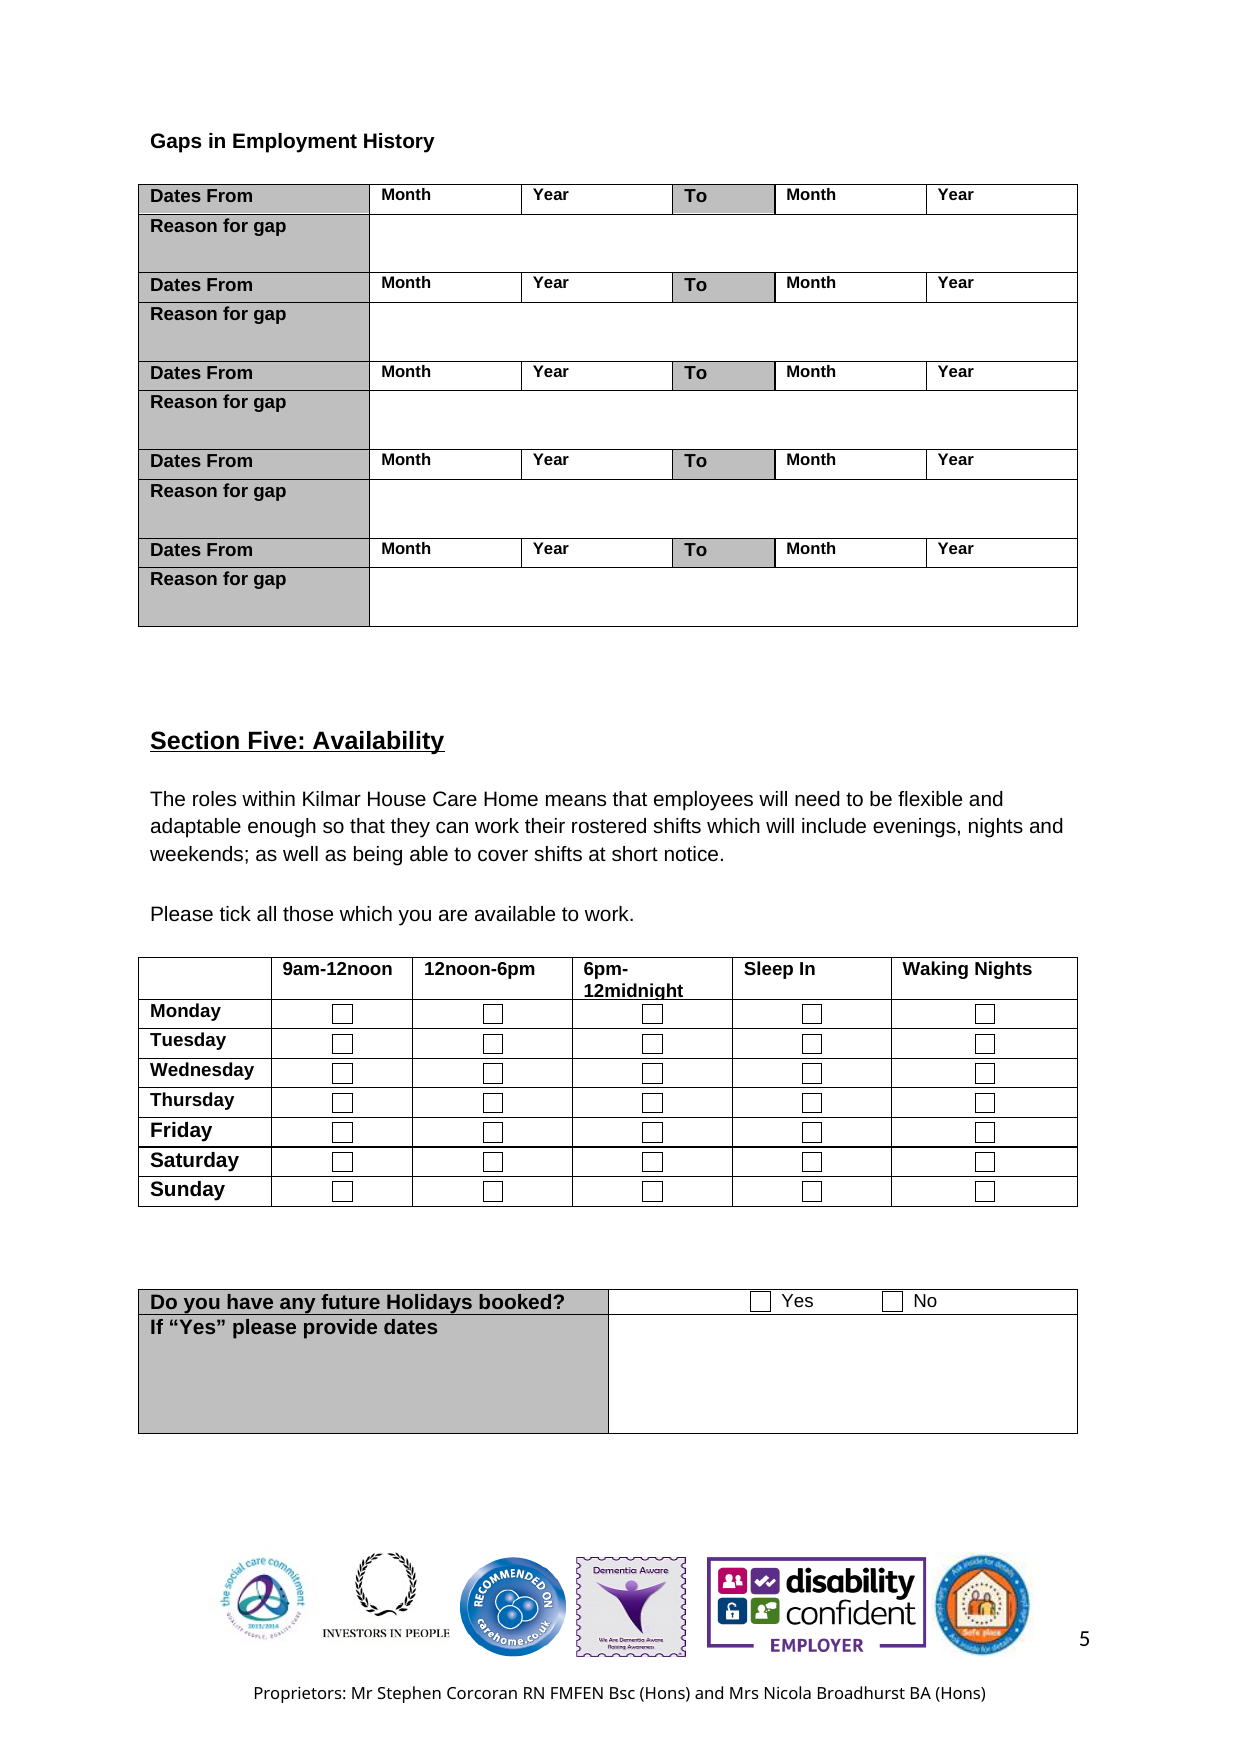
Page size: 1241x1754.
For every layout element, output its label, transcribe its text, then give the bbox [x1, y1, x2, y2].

table_cell [892, 1000, 1077, 1028]
picture [931, 1552, 1034, 1657]
table_cell Reason for gap [139, 391, 369, 449]
table_cell [573, 1000, 732, 1028]
table_cell Reason for gap [139, 303, 369, 361]
table_cell Sunday [139, 1177, 271, 1206]
table_header Dates From [139, 185, 369, 213]
table_cell [413, 1088, 572, 1117]
table_cell To [673, 450, 774, 479]
table_cell Year [522, 362, 672, 390]
table_cell [370, 303, 1077, 361]
table_cell Reason for gap [139, 568, 369, 626]
table_cell [573, 1118, 732, 1146]
table_cell [272, 1088, 412, 1117]
table_cell [370, 568, 1077, 626]
table_cell Year [927, 450, 1077, 479]
table_cell [733, 1029, 891, 1058]
table_header Yes No [609, 1290, 1077, 1314]
table_header Month [370, 185, 521, 213]
table_cell [272, 1118, 412, 1146]
table_cell [892, 1177, 1077, 1206]
table_cell Month [370, 362, 521, 390]
table_header Month [776, 185, 926, 213]
picture [460, 1556, 567, 1657]
table_cell Saturday [139, 1148, 271, 1176]
table_cell [272, 1000, 412, 1028]
table_cell If “Yes” please provide dates [139, 1315, 608, 1433]
table_cell [413, 1177, 572, 1206]
table_cell Year [522, 450, 672, 479]
table_header 6pm-12midnight [573, 958, 732, 998]
table_cell Reason for gap [139, 215, 369, 272]
table_cell [413, 1148, 572, 1176]
table_cell [733, 1148, 891, 1176]
table_cell [892, 1148, 1077, 1176]
table_cell Month [370, 539, 521, 567]
table_cell [413, 1059, 572, 1087]
table_cell Dates From [139, 362, 369, 390]
table_cell [733, 1118, 891, 1146]
table_cell [272, 1177, 412, 1206]
text Please tick all those which you are available to work. [150, 902, 1090, 926]
table_cell [272, 1029, 412, 1058]
table_cell [573, 1177, 732, 1206]
table_cell [413, 1118, 572, 1146]
table_cell [573, 1059, 732, 1087]
table_cell Reason for gap [139, 480, 369, 538]
table_header Year [927, 185, 1077, 213]
table_cell Year [522, 273, 672, 302]
table_cell Thursday [139, 1088, 271, 1117]
table_cell Month [776, 450, 926, 479]
table_cell Year [927, 539, 1077, 567]
table_header Year [522, 185, 672, 213]
table_cell Month [370, 273, 521, 302]
table_cell To [673, 362, 774, 390]
table_cell Dates From [139, 273, 369, 302]
table_cell [573, 1029, 732, 1058]
table_cell Year [522, 539, 672, 567]
table_cell To [673, 273, 774, 302]
picture [706, 1557, 927, 1657]
table_cell [370, 391, 1077, 449]
table_cell [892, 1029, 1077, 1058]
table_cell [573, 1148, 732, 1176]
table_cell [413, 1029, 572, 1058]
table_cell [370, 480, 1077, 538]
table_cell Year [927, 273, 1077, 302]
table_header Sleep In [733, 958, 891, 998]
table_cell Tuesday [139, 1029, 271, 1058]
table_cell Month [776, 539, 926, 567]
table_header [139, 958, 271, 998]
table_header 12noon-6pm [413, 958, 572, 998]
picture [205, 1540, 450, 1657]
text Gaps in Employment History [150, 129, 1090, 153]
table_cell [573, 1088, 732, 1117]
table_cell [272, 1059, 412, 1087]
table_cell Month [776, 362, 926, 390]
text The roles within Kilmar House Care Home means that employees will need to be flexible and adaptable enough so that they can work their rostered shifts which will include evenings, nights and weekends; as well as being able to cover shifts at short notice. [150, 787, 1090, 866]
table_cell [733, 1059, 891, 1087]
table_cell [733, 1088, 891, 1117]
table_cell [733, 1177, 891, 1206]
table_cell Dates From [139, 450, 369, 479]
table_header Do you have any future Holidays booked? [139, 1290, 608, 1314]
table_cell [609, 1315, 1077, 1433]
table_cell [413, 1000, 572, 1028]
table_cell Year [927, 362, 1077, 390]
table_header To [673, 185, 774, 213]
table_cell To [673, 539, 774, 567]
table_cell [370, 215, 1077, 272]
text Section Five: Availability [150, 726, 1090, 755]
table_cell [892, 1118, 1077, 1146]
table_cell [892, 1059, 1077, 1087]
table_cell Month [370, 450, 521, 479]
table_cell Monday [139, 1000, 271, 1028]
table_cell [733, 1000, 891, 1028]
table_cell Month [776, 273, 926, 302]
table_cell Wednesday [139, 1059, 271, 1087]
table_cell [272, 1148, 412, 1176]
table_cell Dates From [139, 539, 369, 567]
picture [576, 1557, 686, 1657]
table_cell [892, 1088, 1077, 1117]
table_cell Friday [139, 1118, 271, 1146]
table_header 9am-12noon [272, 958, 412, 998]
table_header Waking Nights [892, 958, 1077, 998]
